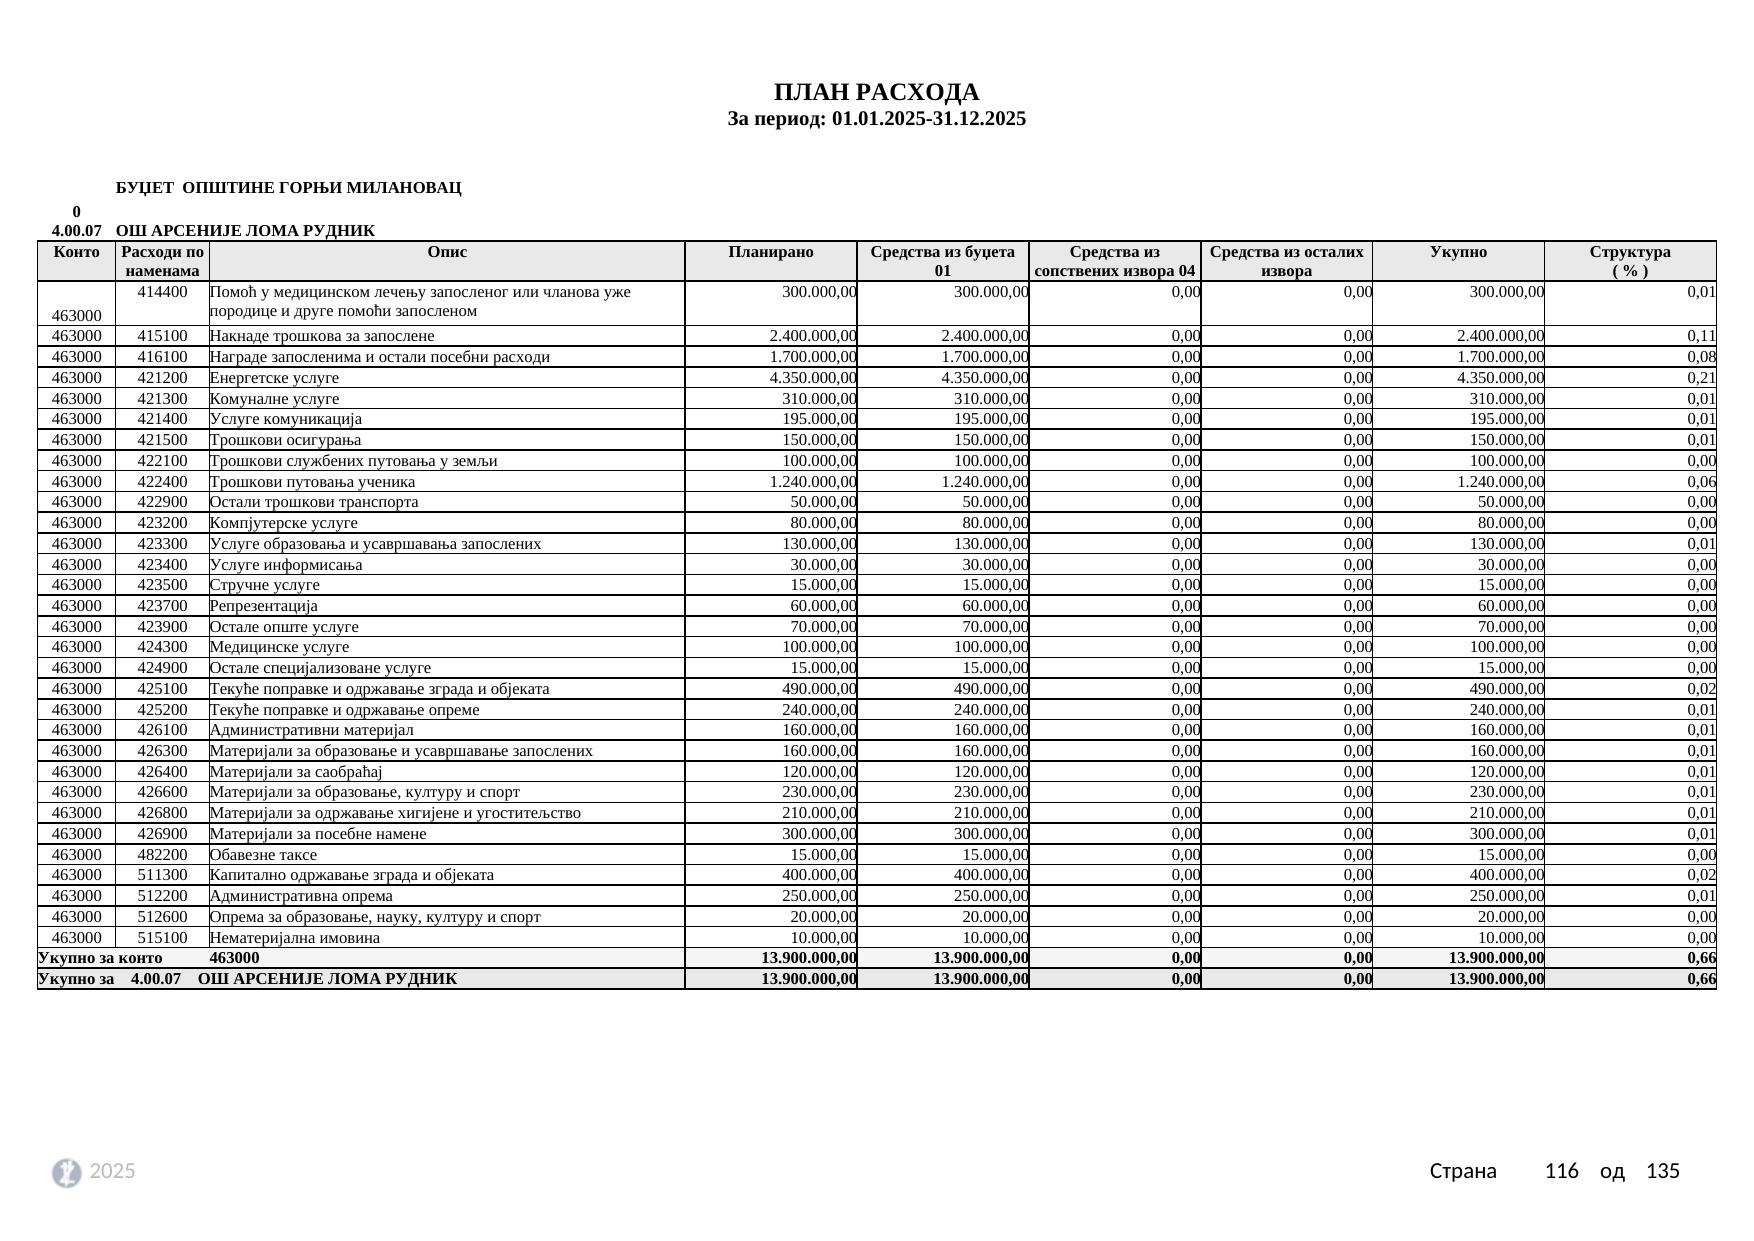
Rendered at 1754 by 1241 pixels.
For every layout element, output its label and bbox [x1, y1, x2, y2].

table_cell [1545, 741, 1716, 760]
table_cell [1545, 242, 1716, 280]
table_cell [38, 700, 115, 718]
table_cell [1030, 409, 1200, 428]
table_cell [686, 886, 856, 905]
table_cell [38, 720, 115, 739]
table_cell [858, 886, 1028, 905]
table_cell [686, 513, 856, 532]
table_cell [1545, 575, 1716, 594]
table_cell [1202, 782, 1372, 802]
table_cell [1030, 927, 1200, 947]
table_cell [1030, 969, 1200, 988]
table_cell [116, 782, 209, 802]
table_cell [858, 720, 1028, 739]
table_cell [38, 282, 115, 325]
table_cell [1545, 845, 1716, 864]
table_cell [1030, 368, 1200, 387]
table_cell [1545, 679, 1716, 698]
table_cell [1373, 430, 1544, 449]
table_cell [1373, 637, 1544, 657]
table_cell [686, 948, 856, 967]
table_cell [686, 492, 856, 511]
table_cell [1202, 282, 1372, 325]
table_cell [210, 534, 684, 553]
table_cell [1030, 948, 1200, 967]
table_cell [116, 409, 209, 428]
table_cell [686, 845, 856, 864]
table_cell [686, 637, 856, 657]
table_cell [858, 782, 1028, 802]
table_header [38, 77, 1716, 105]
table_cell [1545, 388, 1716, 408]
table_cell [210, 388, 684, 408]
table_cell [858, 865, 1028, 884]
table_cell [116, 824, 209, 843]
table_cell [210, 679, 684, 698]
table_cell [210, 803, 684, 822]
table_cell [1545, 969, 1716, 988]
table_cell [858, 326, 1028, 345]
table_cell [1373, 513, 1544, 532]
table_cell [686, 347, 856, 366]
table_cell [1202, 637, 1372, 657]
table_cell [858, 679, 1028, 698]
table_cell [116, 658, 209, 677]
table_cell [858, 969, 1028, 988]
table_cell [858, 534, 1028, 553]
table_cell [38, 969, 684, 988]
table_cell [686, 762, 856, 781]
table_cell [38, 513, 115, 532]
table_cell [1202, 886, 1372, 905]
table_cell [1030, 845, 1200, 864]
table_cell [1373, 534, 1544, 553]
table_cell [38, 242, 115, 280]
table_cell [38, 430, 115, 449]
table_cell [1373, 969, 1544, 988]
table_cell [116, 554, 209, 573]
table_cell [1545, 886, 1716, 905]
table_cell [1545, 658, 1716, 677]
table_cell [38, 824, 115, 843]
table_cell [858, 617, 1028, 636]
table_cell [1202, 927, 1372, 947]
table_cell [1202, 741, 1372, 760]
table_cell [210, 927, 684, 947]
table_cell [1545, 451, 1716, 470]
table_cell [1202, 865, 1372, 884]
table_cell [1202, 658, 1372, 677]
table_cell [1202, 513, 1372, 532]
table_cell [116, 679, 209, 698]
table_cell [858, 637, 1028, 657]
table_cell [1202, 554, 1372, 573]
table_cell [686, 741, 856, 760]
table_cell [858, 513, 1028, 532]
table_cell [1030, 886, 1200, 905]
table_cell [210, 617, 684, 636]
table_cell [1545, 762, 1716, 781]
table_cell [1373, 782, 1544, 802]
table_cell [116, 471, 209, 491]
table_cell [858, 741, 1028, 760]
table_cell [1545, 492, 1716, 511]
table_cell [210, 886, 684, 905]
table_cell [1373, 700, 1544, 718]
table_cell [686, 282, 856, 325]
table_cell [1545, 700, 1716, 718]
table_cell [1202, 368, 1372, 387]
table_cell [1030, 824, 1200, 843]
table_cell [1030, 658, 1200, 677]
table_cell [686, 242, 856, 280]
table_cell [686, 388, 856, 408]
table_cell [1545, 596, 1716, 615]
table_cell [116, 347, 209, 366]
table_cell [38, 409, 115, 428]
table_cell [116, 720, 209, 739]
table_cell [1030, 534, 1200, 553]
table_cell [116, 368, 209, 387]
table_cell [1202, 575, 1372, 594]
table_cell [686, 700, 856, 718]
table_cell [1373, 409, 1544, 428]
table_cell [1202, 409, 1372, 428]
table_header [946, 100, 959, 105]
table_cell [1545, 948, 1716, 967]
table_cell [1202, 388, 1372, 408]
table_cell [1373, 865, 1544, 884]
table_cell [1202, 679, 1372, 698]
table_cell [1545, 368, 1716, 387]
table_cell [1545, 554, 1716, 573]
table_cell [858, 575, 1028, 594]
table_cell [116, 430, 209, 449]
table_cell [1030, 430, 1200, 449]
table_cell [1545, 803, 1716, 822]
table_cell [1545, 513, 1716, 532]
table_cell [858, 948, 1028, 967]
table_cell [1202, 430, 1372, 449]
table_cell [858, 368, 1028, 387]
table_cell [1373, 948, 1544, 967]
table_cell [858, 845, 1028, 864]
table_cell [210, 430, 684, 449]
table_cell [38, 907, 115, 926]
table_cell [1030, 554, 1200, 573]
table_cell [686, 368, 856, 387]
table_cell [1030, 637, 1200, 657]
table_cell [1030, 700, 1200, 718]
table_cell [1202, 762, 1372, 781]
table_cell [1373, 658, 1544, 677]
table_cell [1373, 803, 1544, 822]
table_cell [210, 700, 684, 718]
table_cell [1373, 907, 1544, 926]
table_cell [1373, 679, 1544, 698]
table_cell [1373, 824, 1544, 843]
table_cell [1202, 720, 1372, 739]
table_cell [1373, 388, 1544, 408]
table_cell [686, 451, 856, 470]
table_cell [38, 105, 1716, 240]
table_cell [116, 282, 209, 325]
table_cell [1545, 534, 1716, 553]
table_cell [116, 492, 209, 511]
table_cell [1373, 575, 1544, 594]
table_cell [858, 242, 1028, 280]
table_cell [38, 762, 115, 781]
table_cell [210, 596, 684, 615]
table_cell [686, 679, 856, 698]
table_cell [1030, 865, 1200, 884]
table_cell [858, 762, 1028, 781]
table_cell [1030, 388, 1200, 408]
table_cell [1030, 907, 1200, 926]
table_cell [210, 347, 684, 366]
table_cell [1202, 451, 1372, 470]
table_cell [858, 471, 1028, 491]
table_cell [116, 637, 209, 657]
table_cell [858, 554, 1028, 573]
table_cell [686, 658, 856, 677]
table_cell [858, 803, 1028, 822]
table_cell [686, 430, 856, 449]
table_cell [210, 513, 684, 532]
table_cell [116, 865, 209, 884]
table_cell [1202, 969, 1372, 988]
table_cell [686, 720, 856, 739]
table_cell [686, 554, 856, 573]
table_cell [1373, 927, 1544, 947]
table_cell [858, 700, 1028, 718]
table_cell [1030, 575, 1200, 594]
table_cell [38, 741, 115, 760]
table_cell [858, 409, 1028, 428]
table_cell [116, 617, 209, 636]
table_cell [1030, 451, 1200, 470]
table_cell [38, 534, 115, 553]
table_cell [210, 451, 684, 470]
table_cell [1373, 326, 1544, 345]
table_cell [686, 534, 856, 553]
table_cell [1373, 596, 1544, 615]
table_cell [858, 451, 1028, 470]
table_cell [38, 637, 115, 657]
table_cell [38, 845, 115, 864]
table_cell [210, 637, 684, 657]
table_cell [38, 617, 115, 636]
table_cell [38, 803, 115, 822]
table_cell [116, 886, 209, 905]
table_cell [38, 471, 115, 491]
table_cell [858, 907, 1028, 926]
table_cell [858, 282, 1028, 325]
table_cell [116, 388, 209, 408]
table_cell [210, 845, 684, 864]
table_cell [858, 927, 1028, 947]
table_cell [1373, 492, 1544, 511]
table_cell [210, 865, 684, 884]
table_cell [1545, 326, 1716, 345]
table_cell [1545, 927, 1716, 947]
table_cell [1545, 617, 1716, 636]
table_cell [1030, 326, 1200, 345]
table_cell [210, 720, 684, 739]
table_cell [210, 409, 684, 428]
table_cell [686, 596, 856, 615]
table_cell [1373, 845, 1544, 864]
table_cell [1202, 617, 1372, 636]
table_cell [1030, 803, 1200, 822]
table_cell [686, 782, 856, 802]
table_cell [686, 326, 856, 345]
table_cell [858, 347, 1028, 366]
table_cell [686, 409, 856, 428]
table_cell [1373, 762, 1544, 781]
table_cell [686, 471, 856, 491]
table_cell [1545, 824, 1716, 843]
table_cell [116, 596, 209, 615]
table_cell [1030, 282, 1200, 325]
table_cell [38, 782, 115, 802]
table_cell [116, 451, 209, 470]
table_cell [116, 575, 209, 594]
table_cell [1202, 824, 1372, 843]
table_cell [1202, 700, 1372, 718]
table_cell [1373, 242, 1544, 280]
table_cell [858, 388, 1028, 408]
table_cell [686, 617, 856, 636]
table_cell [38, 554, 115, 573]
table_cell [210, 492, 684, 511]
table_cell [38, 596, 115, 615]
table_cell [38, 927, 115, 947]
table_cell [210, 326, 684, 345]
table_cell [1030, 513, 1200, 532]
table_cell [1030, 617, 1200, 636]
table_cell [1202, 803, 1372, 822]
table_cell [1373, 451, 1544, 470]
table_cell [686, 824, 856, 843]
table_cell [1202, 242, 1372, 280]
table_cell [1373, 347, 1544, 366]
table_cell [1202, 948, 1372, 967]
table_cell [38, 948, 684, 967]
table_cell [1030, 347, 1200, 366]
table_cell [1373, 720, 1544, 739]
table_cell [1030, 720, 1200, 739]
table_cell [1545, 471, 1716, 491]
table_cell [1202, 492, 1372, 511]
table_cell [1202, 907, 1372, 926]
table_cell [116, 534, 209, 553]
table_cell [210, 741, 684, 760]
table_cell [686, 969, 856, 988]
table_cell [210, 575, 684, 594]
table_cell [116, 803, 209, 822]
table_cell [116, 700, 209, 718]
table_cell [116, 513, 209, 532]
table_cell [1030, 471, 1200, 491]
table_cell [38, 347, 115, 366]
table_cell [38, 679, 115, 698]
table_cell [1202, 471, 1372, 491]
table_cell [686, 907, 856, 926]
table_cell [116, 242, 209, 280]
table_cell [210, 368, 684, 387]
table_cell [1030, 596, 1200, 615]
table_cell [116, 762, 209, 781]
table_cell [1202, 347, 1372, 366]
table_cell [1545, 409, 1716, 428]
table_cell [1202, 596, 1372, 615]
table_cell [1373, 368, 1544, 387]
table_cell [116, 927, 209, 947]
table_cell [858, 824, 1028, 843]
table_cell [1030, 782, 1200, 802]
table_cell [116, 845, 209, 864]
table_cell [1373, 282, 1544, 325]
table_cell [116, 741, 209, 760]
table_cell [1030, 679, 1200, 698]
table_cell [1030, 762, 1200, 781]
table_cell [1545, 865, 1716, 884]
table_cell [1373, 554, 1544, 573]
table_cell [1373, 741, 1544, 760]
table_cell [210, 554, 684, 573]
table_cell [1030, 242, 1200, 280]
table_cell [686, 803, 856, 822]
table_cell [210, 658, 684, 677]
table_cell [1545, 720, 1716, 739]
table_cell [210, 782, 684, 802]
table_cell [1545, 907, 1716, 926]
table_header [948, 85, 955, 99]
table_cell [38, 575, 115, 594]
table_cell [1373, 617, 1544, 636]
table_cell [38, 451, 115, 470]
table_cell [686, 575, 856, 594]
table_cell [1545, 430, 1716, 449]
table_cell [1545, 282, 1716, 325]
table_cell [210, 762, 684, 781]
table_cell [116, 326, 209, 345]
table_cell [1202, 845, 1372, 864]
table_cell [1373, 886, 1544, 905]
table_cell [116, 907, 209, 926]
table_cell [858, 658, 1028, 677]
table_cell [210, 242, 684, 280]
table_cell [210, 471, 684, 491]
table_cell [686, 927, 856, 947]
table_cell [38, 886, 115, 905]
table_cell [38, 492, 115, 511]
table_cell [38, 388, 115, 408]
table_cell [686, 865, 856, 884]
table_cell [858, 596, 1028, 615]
picture [48, 1155, 86, 1193]
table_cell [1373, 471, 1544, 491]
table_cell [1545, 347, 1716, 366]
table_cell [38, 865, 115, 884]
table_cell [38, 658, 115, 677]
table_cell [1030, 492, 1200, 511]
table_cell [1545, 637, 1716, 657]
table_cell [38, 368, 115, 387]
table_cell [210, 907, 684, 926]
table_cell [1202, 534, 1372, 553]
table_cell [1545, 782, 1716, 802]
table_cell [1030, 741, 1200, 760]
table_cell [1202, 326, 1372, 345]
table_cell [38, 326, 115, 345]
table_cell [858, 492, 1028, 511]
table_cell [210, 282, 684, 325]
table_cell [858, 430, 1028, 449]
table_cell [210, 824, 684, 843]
